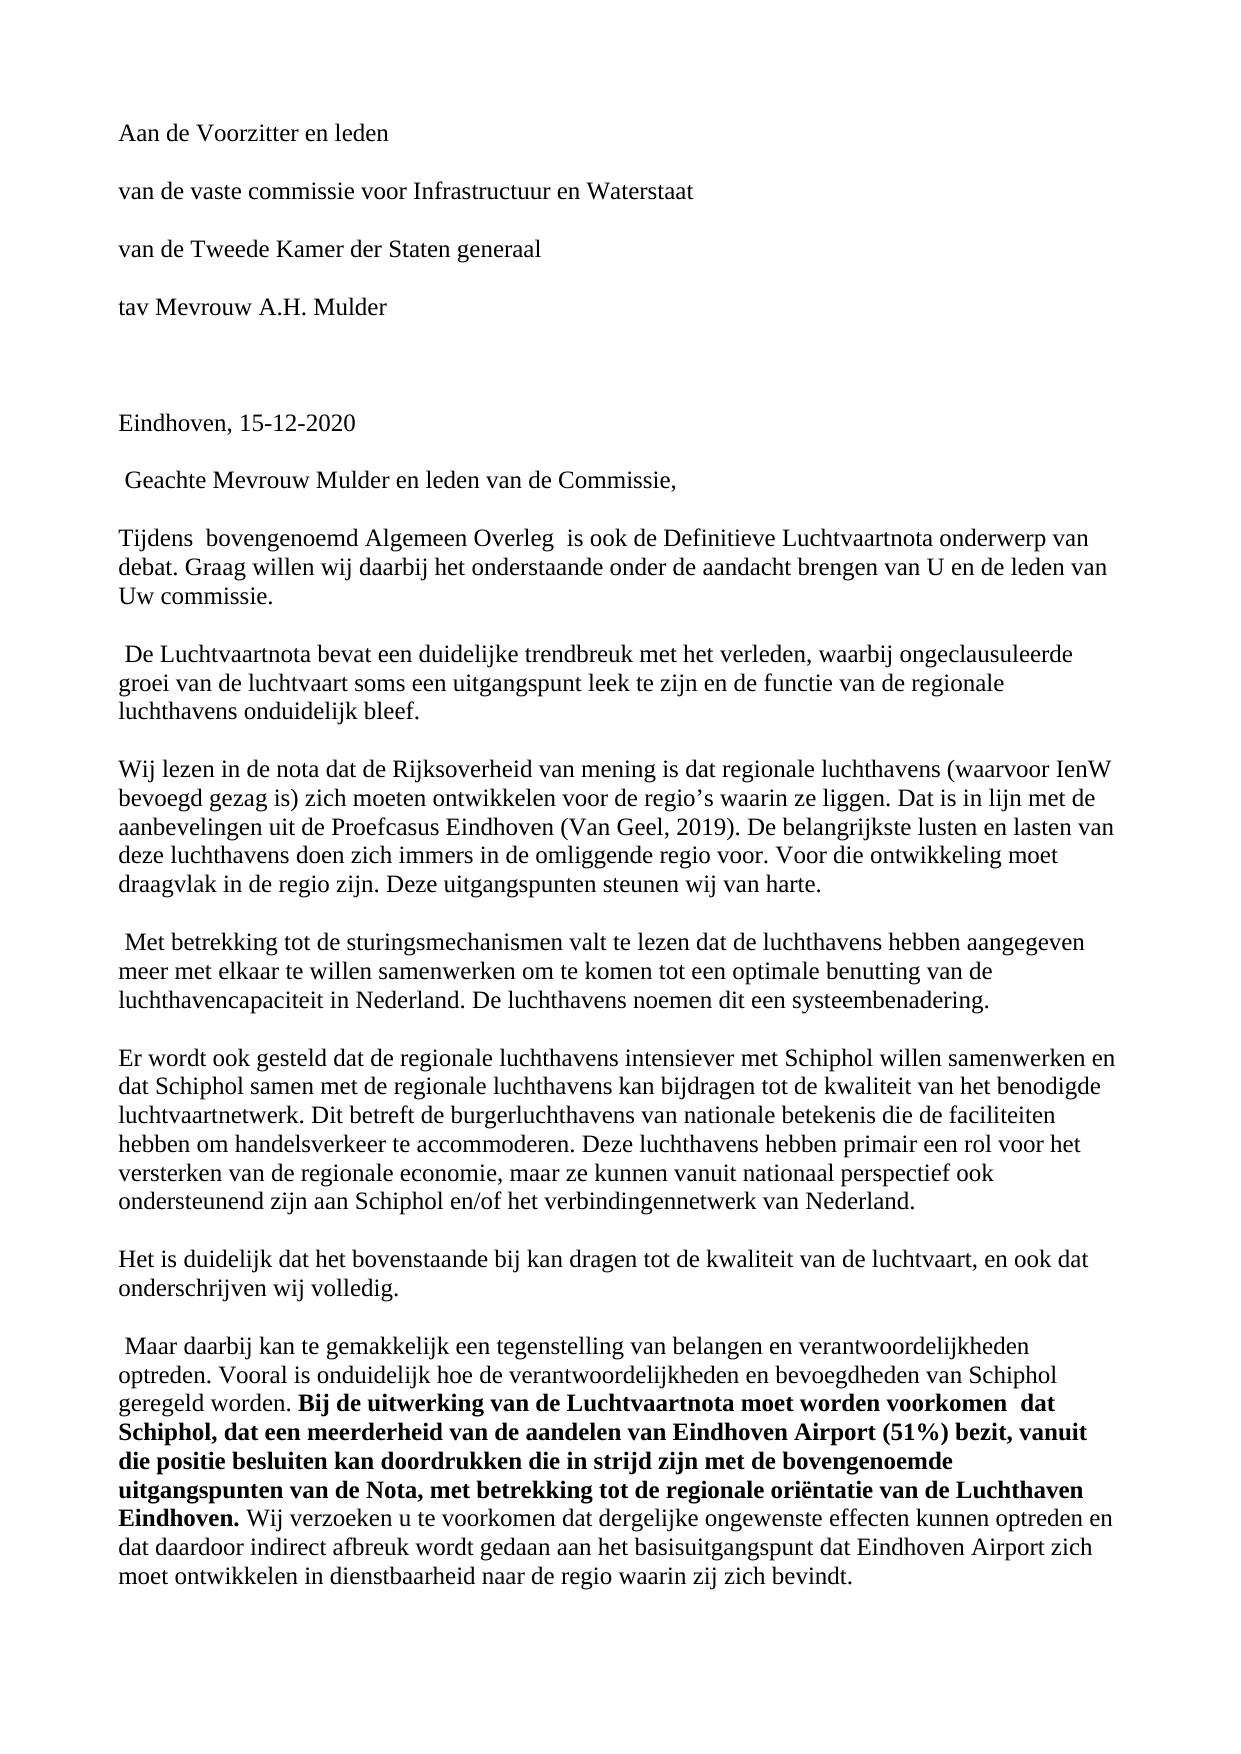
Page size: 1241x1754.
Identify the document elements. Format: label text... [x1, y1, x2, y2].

text tav Mevrouw A.H. Mulder [118, 292, 1122, 321]
text van de Tweede Kamer der Staten generaal [118, 234, 1122, 263]
text Eindhoven, 15-12-2020 [118, 408, 1122, 436]
text van de vaste commissie voor Infrastructuur en Waterstaat [118, 176, 1122, 205]
text Aan de Voorzitter en leden [118, 118, 1122, 147]
text Geachte Mevrouw Mulder en leden van de Commissie, [118, 466, 1122, 494]
text Tijdens bovengenoemd Algemeen Overleg is ook de Definitieve Luchtvaartnota onderwerp van debat. Graag willen wij daarbij het onderstaande onder de aandacht brengen van U en de leden van Uw commissie. [118, 523, 1122, 610]
text De Luchtvaartnota bevat een duidelijke trendbreuk met het verleden, waarbij ongeclausuleerde groei van de luchtvaart soms een uitgangspunt leek te zijn en de functie van de regionale luchthavens onduidelijk bleef. [118, 639, 1122, 725]
text Met betrekking tot de sturingsmechanismen valt te lezen dat de luchthavens hebben aangegeven meer met elkaar te willen samenwerken om te komen tot een optimale benutting van de luchthavencapaciteit in Nederland. De luchthavens noemen dit een systeembenadering. [118, 927, 1122, 1013]
text Maar daarbij kan te gemakkelijk een tegenstelling van belangen en verantwoordelijkheden optreden. Vooral is onduidelijk hoe de verantwoordelijkheden en bevoegdheden van Schiphol geregeld worden. Bij de uitwerking van de Luchtvaartnota moet worden voorkomen dat Schiphol, dat een meerderheid van de aandelen van Eindhoven Airport (51%) bezit, vanuit die positie besluiten kan doordrukken die in strijd zijn met de bovengenoemde uitgangspunten van de Nota, met betrekking tot de regionale oriëntatie van de Luchthaven Eindhoven. Wij verzoeken u te voorkomen dat dergelijke ongewenste effecten kunnen optreden en dat daardoor indirect afbreuk wordt gedaan aan het basisuitgangspunt dat Eindhoven Airport zich moet ontwikkelen in dienstbaarheid naar de regio waarin zij zich bevindt. [118, 1331, 1122, 1590]
text Wij lezen in de nota dat de Rijksoverheid van mening is dat regionale luchthavens (waarvoor IenW bevoegd gezag is) zich moeten ontwikkelen voor de regio’s waarin ze liggen. Dat is in lijn met de aanbevelingen uit de Proefcasus Eindhoven (Van Geel, 2019). De belangrijkste lusten en lasten van deze luchthavens doen zich immers in de omliggende regio voor. Voor die ontwikkeling moet draagvlak in de regio zijn. Deze uitgangspunten steunen wij van harte. [118, 754, 1122, 898]
text Er wordt ook gesteld dat de regionale luchthavens intensiever met Schiphol willen samenwerken en dat Schiphol samen met de regionale luchthavens kan bijdragen tot de kwaliteit van het benodigde luchtvaartnetwerk. Dit betreft de burgerluchthavens van nationale betekenis die de faciliteiten hebben om handelsverkeer te accommoderen. Deze luchthavens hebben primair een rol voor het versterken van de regionale economie, maar ze kunnen vanuit nationaal perspectief ook ondersteunend zijn aan Schiphol en/of het verbindingennetwerk van Nederland. [118, 1043, 1122, 1215]
text Het is duidelijk dat het bovenstaande bij kan dragen tot de kwaliteit van de luchtvaart, en ook dat onderschrijven wij volledig. [118, 1244, 1122, 1302]
